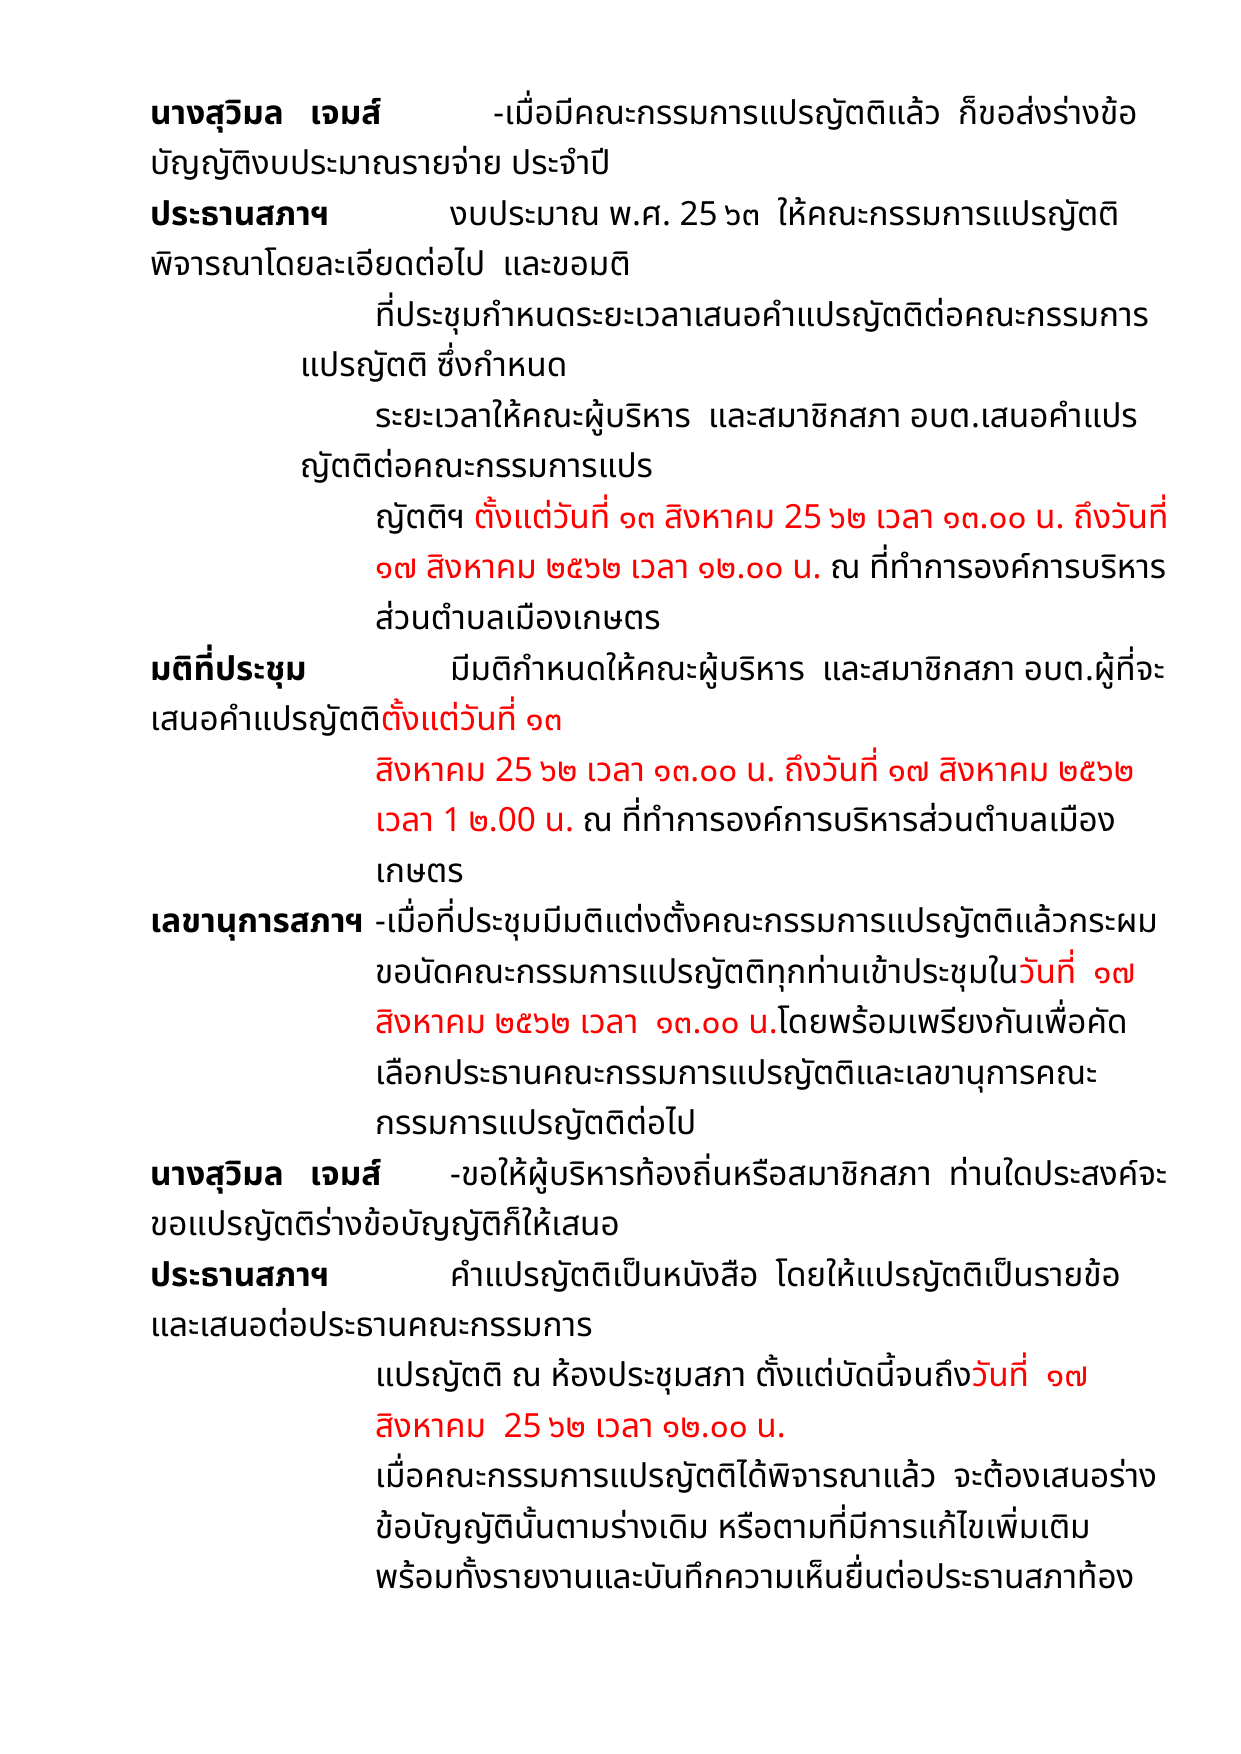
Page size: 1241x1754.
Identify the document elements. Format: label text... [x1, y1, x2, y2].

text ประธานสภาฯ คำแปรญัตติเป็นหนังสือ โดยให้แปรญัตติเป็นรายข้อและเสนอต่อประธานคณะกรรมการ [150, 1251, 1169, 1351]
text นางสุวิมล เจมส์ -เมื่อมีคณะกรรมการแปรญัตติแล้ว ก็ขอส่งร่างข้อบัญญัติงบประมาณรายจ่าย ประจำปี [150, 89, 1184, 190]
text ระยะเวลาให้คณะผู้บริหาร และสมาชิกสภา อบต.เสนอคำแปรญัตติต่อคณะกรรมการแปร [300, 392, 1169, 493]
text ประธานสภาฯ งบประมาณ พ.ศ. 25๖๓ ให้คณะกรรมการแปรญัตติพิจารณาโดยละเอียดต่อไป และขอมติ [150, 190, 1169, 291]
text แปรญัตติ ณ ห้องประชุมสภา ตั้งแต่บัดนี้จนถึงวันที่ ๑๗ สิงหาคม 25๖๒ เวลา ๑๒.๐๐ น. [375, 1351, 1169, 1452]
text นางสุวิมล เจมส์ -ขอให้ผู้บริหารท้องถิ่นหรือสมาชิกสภา ท่านใดประสงค์จะขอแปรญัตติร่างข้อบัญญัติก็ให้เสนอ [150, 1149, 1198, 1251]
text สิงหาคม 25๖๒ เวลา ๑๓.๐๐ น. ถึงวันที่ ๑๗ สิงหาคม ๒๕๖๒ เวลา 1๒.00 น. ณ ที่ทำการองค์การบริหารส่วนตำบลเมืองเกษตร [375, 745, 1169, 897]
text ที่ประชุมกำหนดระยะเวลาเสนอคำแปรญัตติต่อคณะกรรมการแปรญัตติ ซึ่งกำหนด [300, 291, 1169, 392]
text ญัตติฯ ตั้งแต่วันที่ ๑๓ สิงหาคม 25๖๒ เวลา ๑๓.๐๐ น. ถึงวันที่ ๑๗ สิงหาคม ๒๕๖๒ เวลา ๑๒.๐๐ น. ณ ที่ทำการองค์การบริหารส่วนตำบลเมืองเกษตร [375, 493, 1169, 644]
text เลขานุการสภาฯ -เมื่อที่ประชุมมีมติแต่งตั้งคณะกรรมการแปรญัตติแล้วกระผมขอนัดคณะกรรมการแปรญัตติทุกท่านเข้าประชุมในวันที่ ๑๗ สิงหาคม ๒๕๖๒ เวลา ๑๓.๐๐ น.โดยพร้อมเพรียงกันเพื่อคัดเลือกประธานคณะกรรมการแปรญัตติและเลขานุการคณะกรรมการแปรญัตติต่อไป [150, 897, 1169, 1149]
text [375, 1452, 1169, 1604]
text มติที่ประชุม มีมติกำหนดให้คณะผู้บริหาร และสมาชิกสภา อบต.ผู้ที่จะเสนอคำแปรญัตติตั้งแต่วันที่ ๑๓ [150, 644, 1169, 745]
